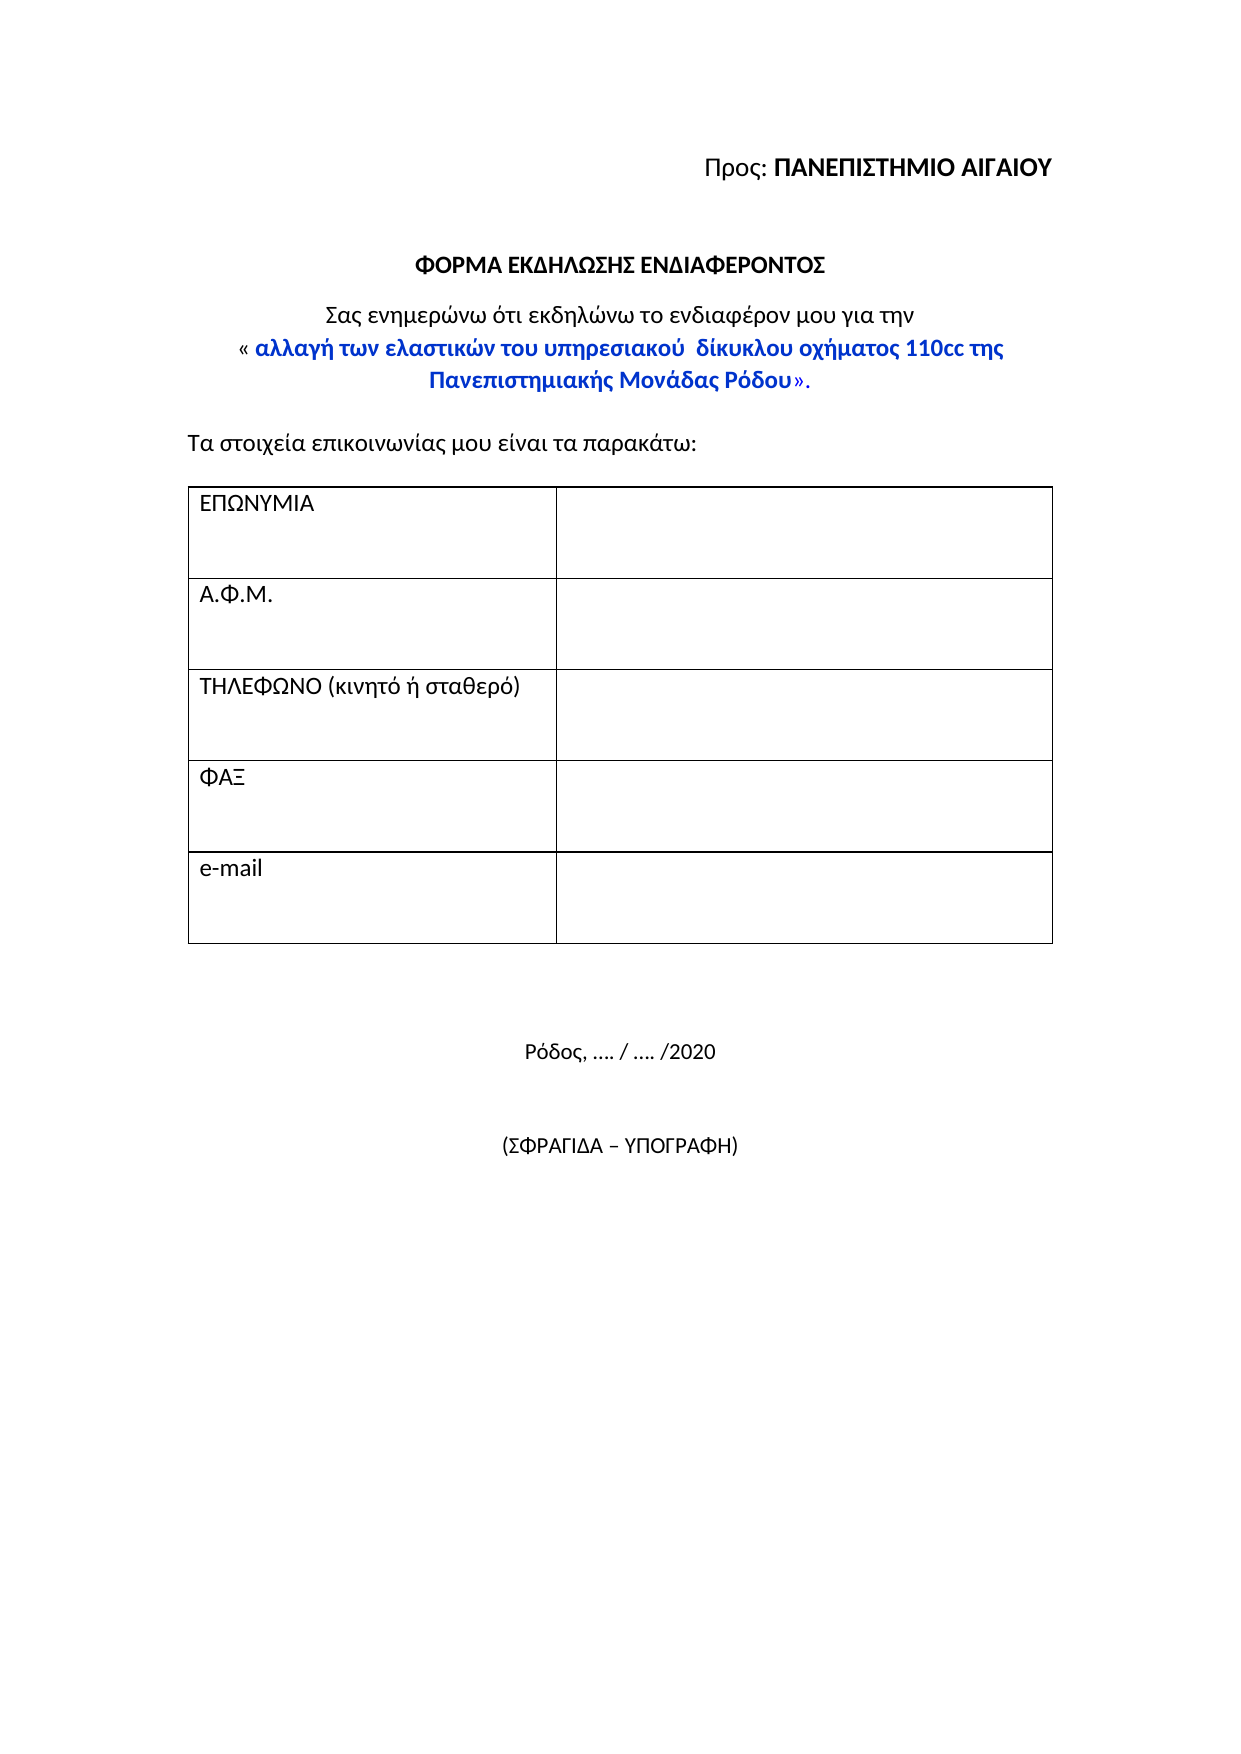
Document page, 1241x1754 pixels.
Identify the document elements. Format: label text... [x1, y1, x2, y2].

table_cell e-mail [189, 853, 556, 943]
text Τα στοιχεία επικοινωνίας μου είναι τα παρακάτω: [187, 427, 1053, 457]
table_cell ΤΗΛΕΦΩΝΟ (κινητό ή σταθερό) [189, 670, 556, 760]
table_header [557, 488, 1052, 578]
text Σας ενημερώνω ότι εκδηλώνω το ενδιαφέρον μου για την [187, 299, 1053, 329]
table_header ΕΠΩΝΥΜΙΑ [189, 488, 556, 578]
text Ρόδος, …. / …. /2020 [187, 1037, 1053, 1065]
table_cell [557, 579, 1052, 669]
table_cell [557, 853, 1052, 943]
text ΦΟΡΜΑ ΕΚΔΗΛΩΣΗΣ ΕΝΔΙΑΦΕΡΟΝΤΟΣ [187, 249, 1053, 280]
text Προς: ΠΑΝΕΠΙΣΤΗΜΙΟ ΑΙΓΑΙΟΥ [704, 150, 1053, 183]
table_cell Α.Φ.Μ. [189, 579, 556, 669]
table_cell [557, 761, 1052, 851]
table_cell [557, 670, 1052, 760]
table_cell ΦΑΞ [189, 761, 556, 851]
text (ΣΦΡΑΓΙΔΑ – ΥΠΟΓΡΑΦΗ) [187, 1131, 1053, 1159]
text « αλλαγή των ελαστικών του υπηρεσιακού δίκυκλου οχήματος 110cc της Πανεπιστημιακής Μονάδας Ρόδου». [187, 332, 1053, 395]
